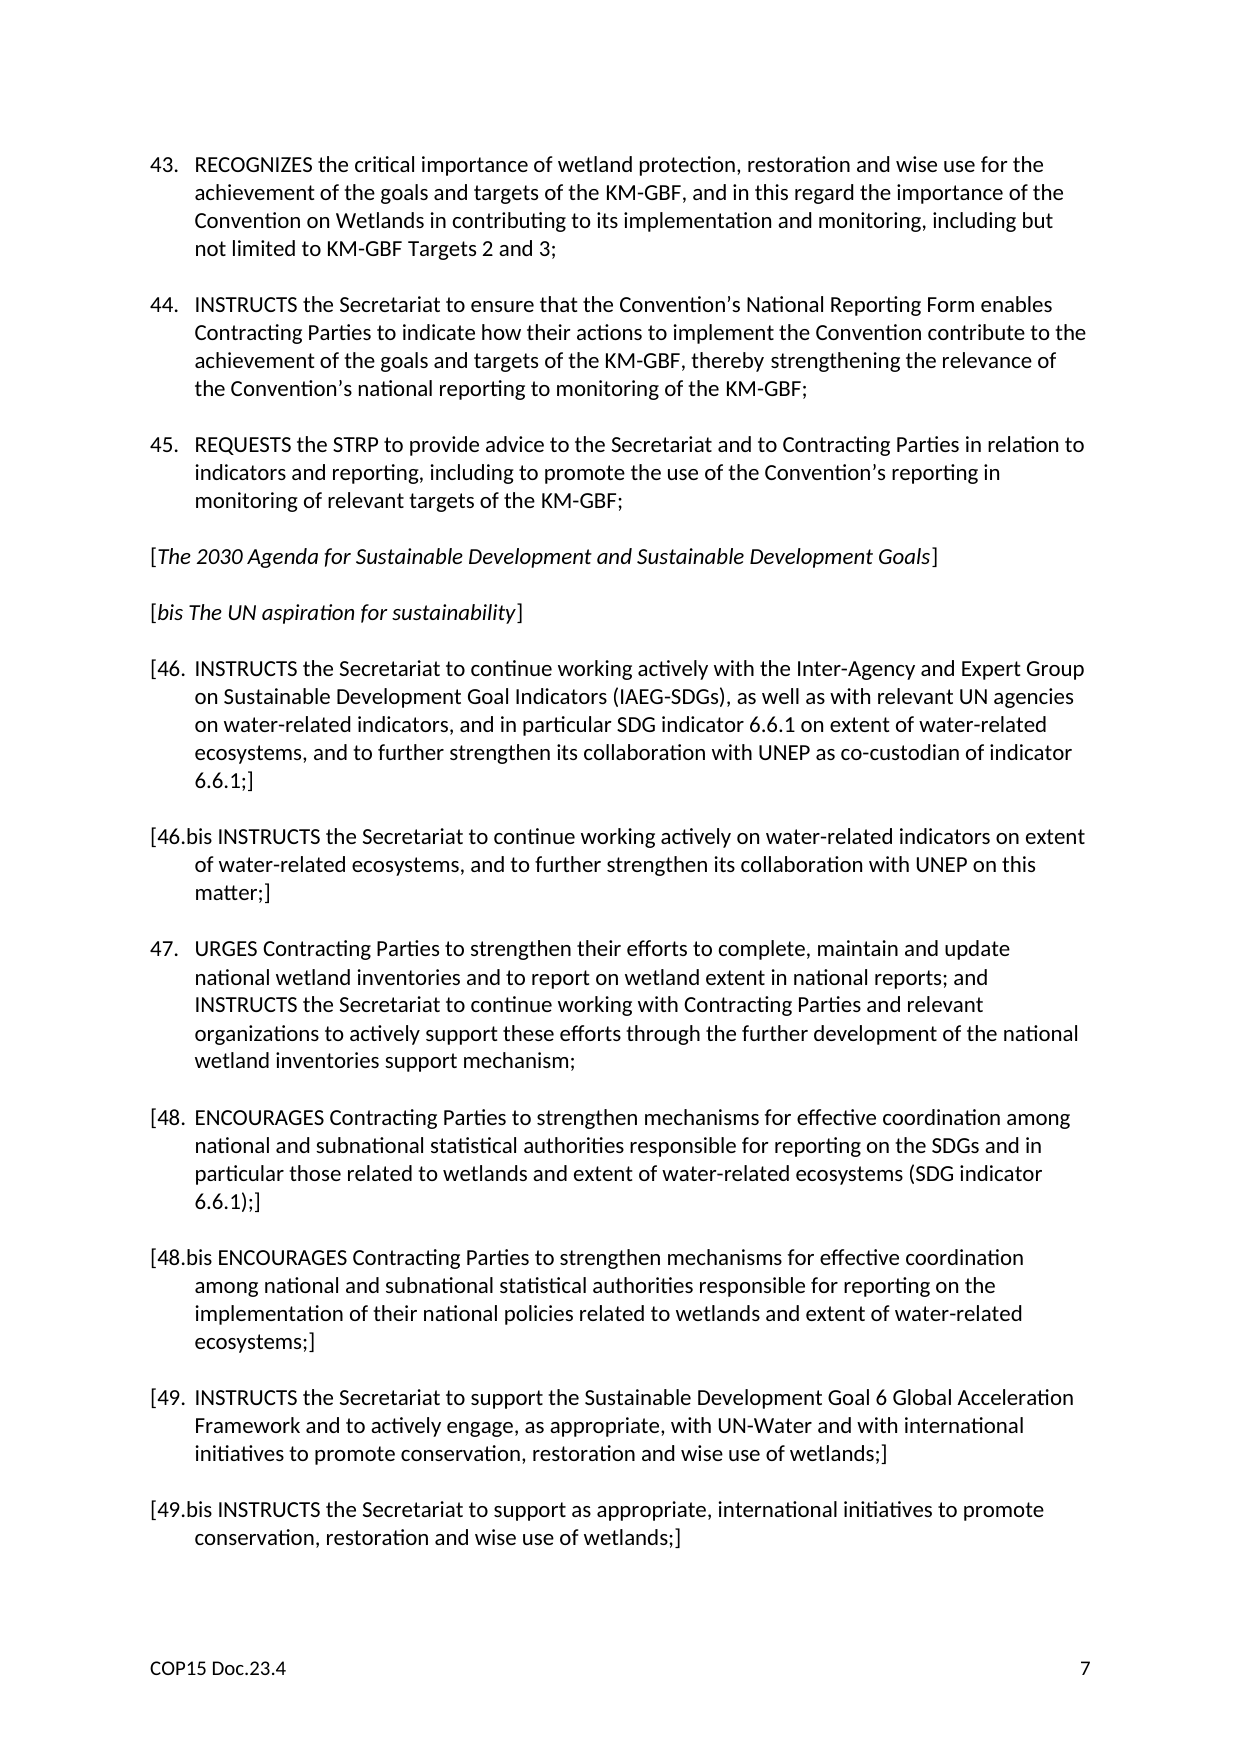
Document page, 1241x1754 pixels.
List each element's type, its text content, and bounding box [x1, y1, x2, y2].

text [48. ENCOURAGES Contracting Parties to strengthen mechanisms for effective coordination among national and subnational statistical authorities responsible for reporting on the SDGs and in particular those related to wetlands and extent of water-related ecosystems (SDG indicator 6.6.1);] [150, 1103, 1090, 1215]
text [49. INSTRUCTS the Secretariat to support the Sustainable Development Goal 6 Global Acceleration Framework and to actively engage, as appropriate, with UN-Water and with international initiatives to promote conservation, restoration and wise use of wetlands;] [150, 1383, 1090, 1467]
text [46. INSTRUCTS the Secretariat to continue working actively with the Inter-Agency and Expert Group on Sustainable Development Goal Indicators (IAEG-SDGs), as well as with relevant UN agencies on water-related indicators, and in particular SDG indicator 6.6.1 on extent of water-related ecosystems, and to further strengthen its collaboration with UNEP as co-custodian of indicator 6.6.1;] [150, 654, 1090, 794]
text [48.bis ENCOURAGES Contracting Parties to strengthen mechanisms for effective coordination among national and subnational statistical authorities responsible for reporting on the implementation of their national policies related to wetlands and extent of water-related ecosystems;] [150, 1243, 1090, 1355]
text [The 2030 Agenda for Sustainable Development and Sustainable Development Goals] [150, 542, 1090, 570]
text [bis The UN aspiration for sustainability] [150, 598, 1090, 626]
text 44. INSTRUCTS the Secretariat to ensure that the Convention’s National Reporting Form enables Contracting Parties to indicate how their actions to implement the Convention contribute to the achievement of the goals and targets of the KM-GBF, thereby strengthening the relevance of the Convention’s national reporting to monitoring of the KM-GBF; [150, 290, 1090, 402]
text [46.bis INSTRUCTS the Secretariat to continue working actively on water-related indicators on extent of water-related ecosystems, and to further strengthen its collaboration with UNEP on this matter;] [150, 822, 1090, 907]
text 45. REQUESTS the STRP to provide advice to the Secretariat and to Contracting Parties in relation to indicators and reporting, including to promote the use of the Convention’s reporting in monitoring of relevant targets of the KM-GBF; [150, 430, 1090, 514]
text 43. RECOGNIZES the critical importance of wetland protection, restoration and wise use for the achievement of the goals and targets of the KM-GBF, and in this regard the importance of the Convention on Wetlands in contributing to its implementation and monitoring, including but not limited to KM-GBF Targets 2 and 3; [150, 150, 1090, 262]
text [49.bis INSTRUCTS the Secretariat to support as appropriate, international initiatives to promote conservation, restoration and wise use of wetlands;] [150, 1495, 1090, 1551]
text 47. URGES Contracting Parties to strengthen their efforts to complete, maintain and update national wetland inventories and to report on wetland extent in national reports; and INSTRUCTS the Secretariat to continue working with Contracting Parties and relevant organizations to actively support these efforts through the further development of the national wetland inventories support mechanism; [150, 934, 1090, 1075]
